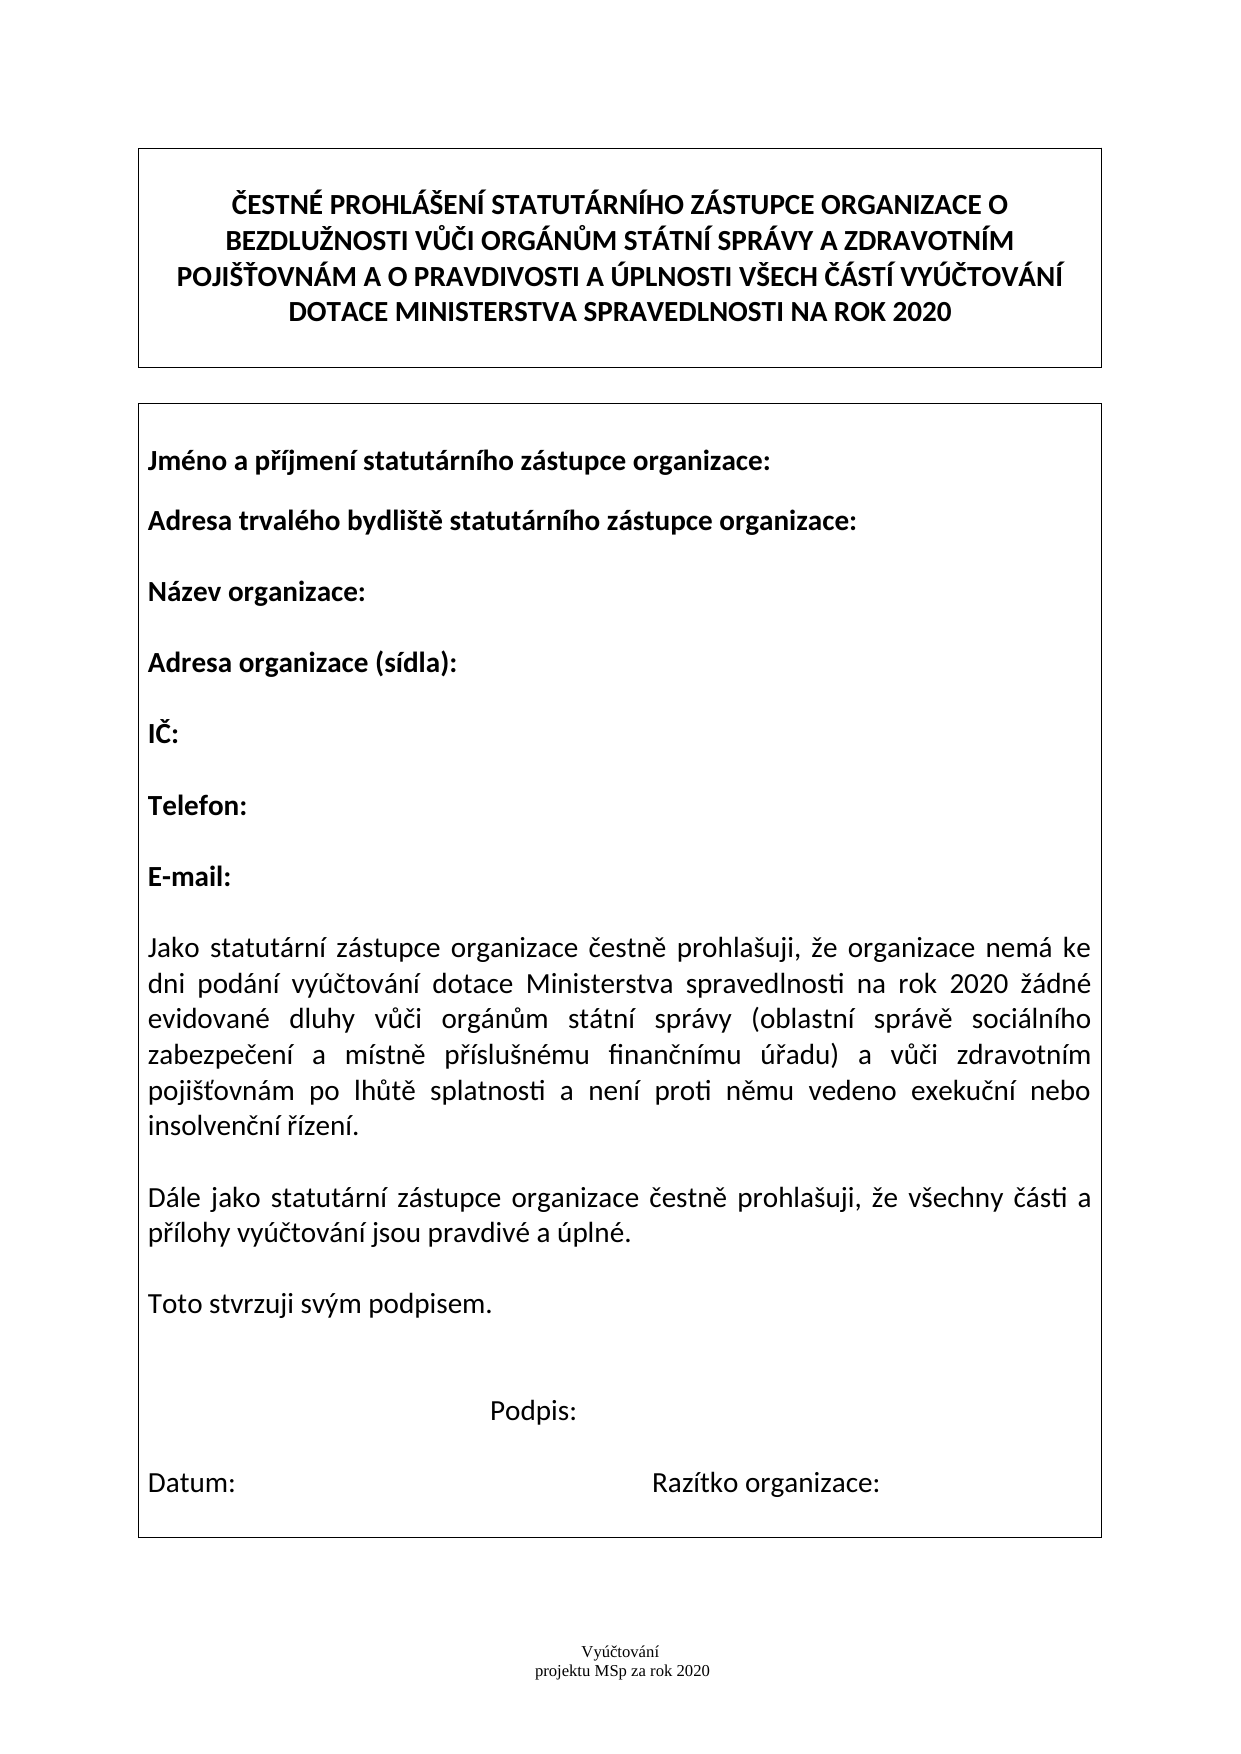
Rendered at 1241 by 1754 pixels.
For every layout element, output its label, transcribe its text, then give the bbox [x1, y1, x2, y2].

text Toto stvrzuji svým podpisem. [148, 1286, 1092, 1321]
text E-mail: [148, 858, 1092, 894]
text čestné prohlášení statutárního zástupce organizace o bezdlužnosti vůči orgánŮm státní správy A zdravotním pojišťovnám a o pravdivosti a úplnosti všech Částí vyúčtování dotace Ministerstva spravedlnosti na rok 2020 [148, 186, 1092, 329]
text Podpis: [148, 1392, 1092, 1428]
text Telefon: [148, 787, 1092, 822]
text Adresa organizace (sídla): [148, 644, 1092, 680]
text Datum: Razítko organizace: [148, 1464, 1092, 1499]
text Adresa trvalého bydliště statutárního zástupce organizace: [148, 502, 1092, 537]
text IČ: [148, 716, 1092, 751]
text Jako statutární zástupce organizace čestně prohlašuji, že organizace nemá ke dni podání vyúčtování dotace Ministerstva spravedlnosti na rok 2020 žádné evidované dluhy vůči orgánům státní správy (oblastní správě sociálního zabezpečení a místně příslušnému finančnímu úřadu) a vůči zdravotním pojišťovnám po lhůtě splatnosti a není proti němu vedeno exekuční nebo insolvenční řízení. [148, 929, 1092, 1143]
text Jméno a příjmení statutárního zástupce organizace: [148, 442, 1092, 478]
text Název organizace: [148, 573, 1092, 609]
text Dále jako statutární zástupce organizace čestně prohlašuji, že všechny části a přílohy vyúčtování jsou pravdivé a úplné. [148, 1179, 1092, 1250]
